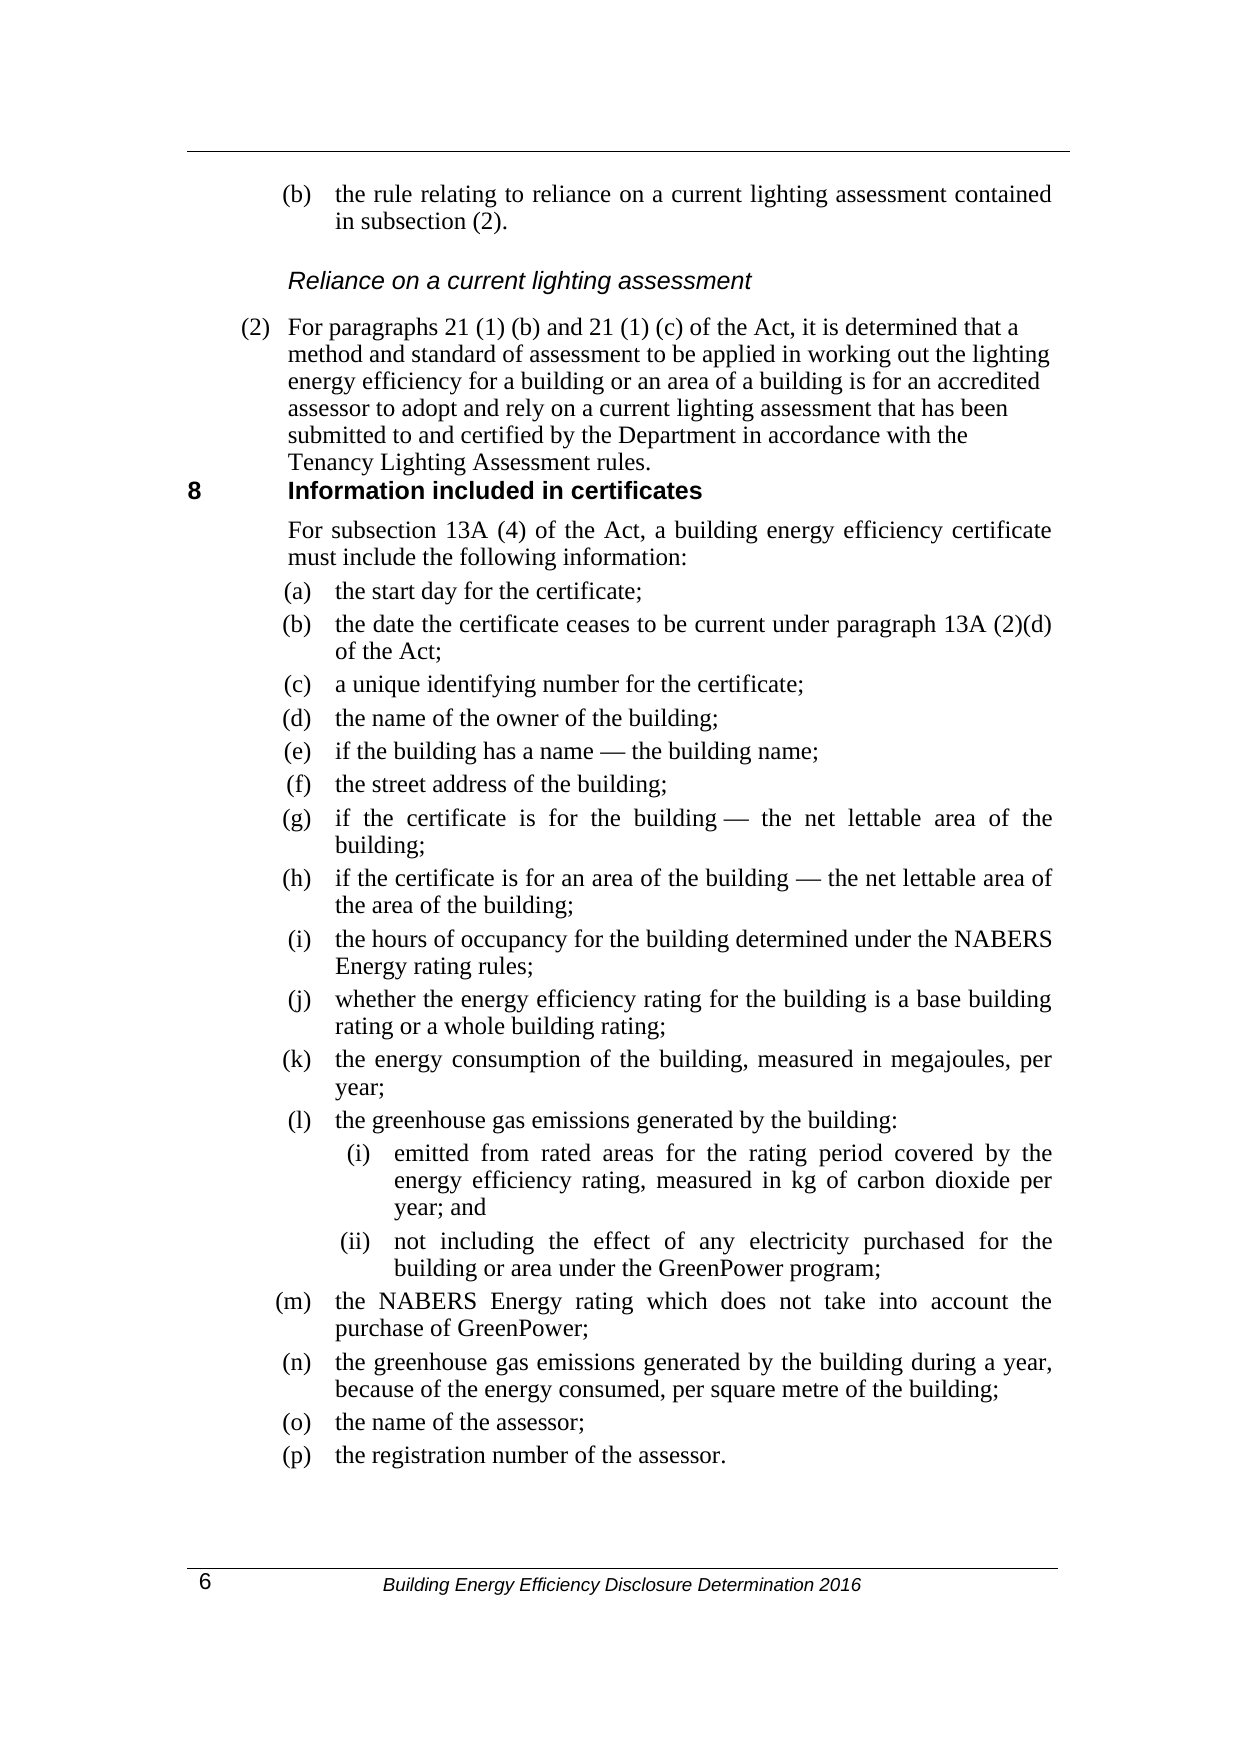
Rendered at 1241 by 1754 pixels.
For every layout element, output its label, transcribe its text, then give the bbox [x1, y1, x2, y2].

text (ii) not including the effect of any electricity purchased for the building or area under the GreenPower program; [187, 1227, 1053, 1282]
text (h) if the certificate is for an area of the building — the net lettable area of the area of the building; [187, 865, 1053, 919]
text 8 Information included in certificates [187, 476, 1053, 504]
text (m) the NABERS Energy rating which does not take into account the purchase of GreenPower; [187, 1288, 1053, 1342]
text (e) if the building has a name — the building name; [187, 738, 1053, 765]
text For subsection 13A (4) of the Act, a building energy efficiency certificate must include the following information: [187, 517, 1053, 571]
text (d) the name of the owner of the building; [187, 704, 1053, 732]
text (k) the energy consumption of the building, measured in megajoules, per year; [187, 1046, 1053, 1100]
text (f) the street address of the building; [187, 771, 1053, 798]
text (n) the greenhouse gas emissions generated by the building during a year, because of the energy consumed, per square metre of the building; [187, 1348, 1053, 1402]
text (2) For paragraphs 21 (1) (b) and 21 (1) (c) of the Act, it is determined that a method and standard of assessment to be applied in working out the lighting energy efficiency for a building or an area of a building is for an accredited assessor to adopt and rely on a current lighting assessment that has been submitted to and certified by the Department in accordance with the Tenancy Lighting Assessment rules. [187, 313, 1053, 476]
text (p) the registration number of the assessor. [187, 1442, 1053, 1469]
text (b) the date the certificate ceases to be current under paragraph 13A (2)(d) of the Act; [187, 611, 1053, 665]
text (i) emitted from rated areas for the rating period covered by the energy efficiency rating, measured in kg of carbon dioxide per year; and [187, 1140, 1053, 1221]
text (l) the greenhouse gas emissions generated by the building: [187, 1107, 1053, 1134]
text (c) a unique identifying number for the certificate; [187, 671, 1053, 698]
text (o) the name of the assessor; [187, 1409, 1053, 1436]
text (g) if the certificate is for the building — the net lettable area of the building; [187, 804, 1053, 859]
text (j) whether the energy efficiency rating for the building is a base building rating or a whole building rating; [187, 986, 1053, 1040]
text (i) the hours of occupancy for the building determined under the NABERS Energy rating rules; [187, 925, 1053, 979]
text (a) the start day for the certificate; [187, 577, 1053, 604]
text Reliance on a current lighting assessment [288, 266, 1053, 294]
text (b) the rule relating to reliance on a current lighting assessment contained in subsection (2). [187, 180, 1053, 234]
